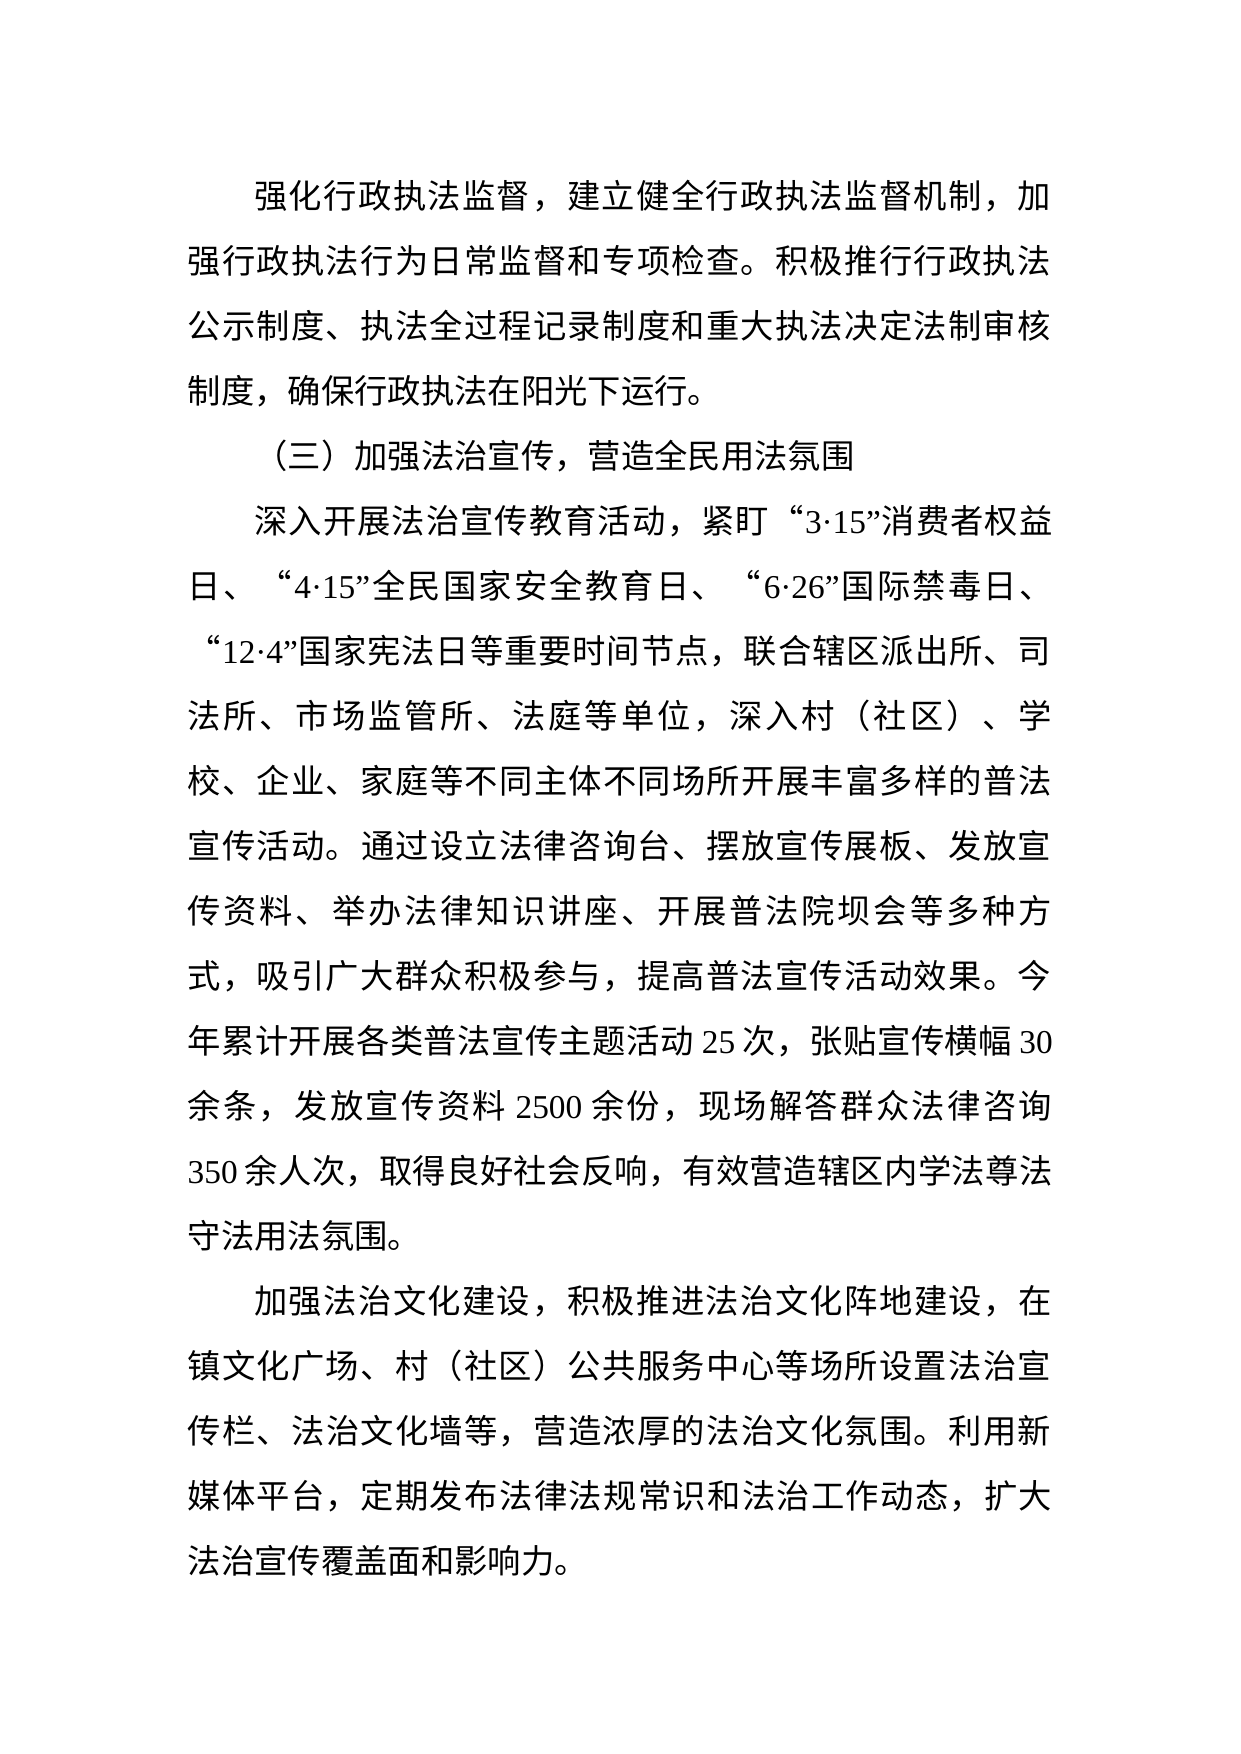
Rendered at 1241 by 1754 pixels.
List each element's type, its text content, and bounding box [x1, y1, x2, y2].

text 加强法治文化建设，积极推进法治文化阵地建设，在镇文化广场、村（社区）公共服务中心等场所设置法治宣传栏、法治文化墙等，营造浓厚的法治文化氛围。利用新媒体平台，定期发布法律法规常识和法治工作动态，扩大法治宣传覆盖面和影响力。 [187, 1267, 1053, 1592]
list （三）加强法治宣传，营造全民用法氛围 [187, 422, 1053, 487]
text 深入开展法治宣传教育活动，紧盯“3·15”消费者权益日、“4·15”全民国家安全教育日、“6·26”国际禁毒日、“12·4”国家宪法日等重要时间节点，联合辖区派出所、司法所、市场监管所、法庭等单位，深入村（社区）、学校、企业、家庭等不同主体不同场所开展丰富多样的普法宣传活动。通过设立法律咨询台、摆放宣传展板、发放宣传资料、举办法律知识讲座、开展普法院坝会等多种方式，吸引广大群众积极参与，提高普法宣传活动效果。今年累计开展各类普法宣传主题活动25次，张贴宣传横幅30余条，发放宣传资料2500余份，现场解答群众法律咨询350余人次，取得良好社会反响，有效营造辖区内学法尊法守法用法氛围。 [187, 487, 1053, 1267]
text 强化行政执法监督，建立健全行政执法监督机制，加强行政执法行为日常监督和专项检查。积极推行行政执法公示制度、执法全过程记录制度和重大执法决定法制审核制度，确保行政执法在阳光下运行。 [187, 162, 1053, 422]
